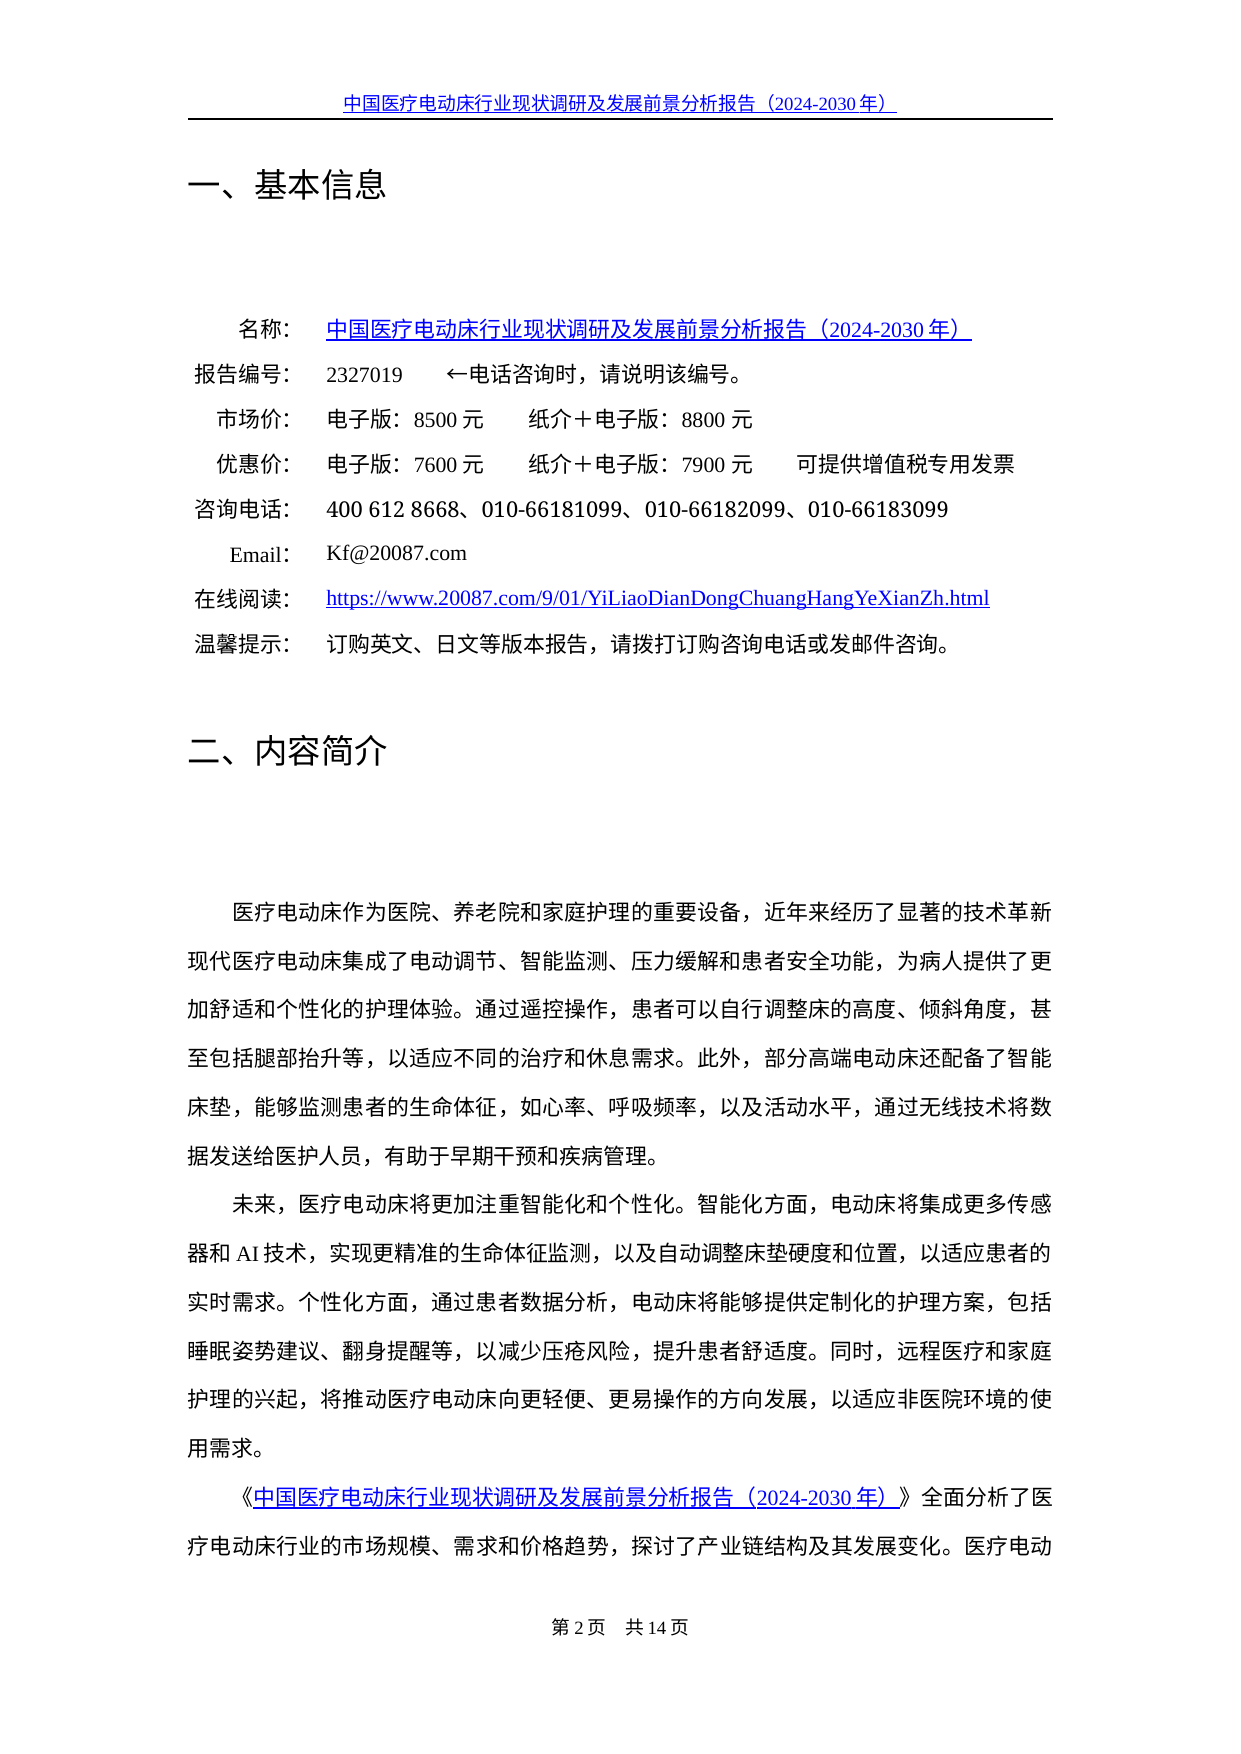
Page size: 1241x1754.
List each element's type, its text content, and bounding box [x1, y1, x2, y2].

title 二、内容简介 [187, 717, 1053, 782]
table_header 中国医疗电动床行业现状调研及发展前景分析报告（2024-2030年） [315, 312, 1073, 357]
table_cell 优惠价： [167, 447, 315, 492]
table_cell 市场价： [167, 402, 315, 447]
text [187, 894, 1053, 1561]
table_cell 报告编号： [167, 357, 315, 402]
table_cell Kf@20087.com [315, 537, 1073, 582]
title 一、基本信息 [187, 150, 1053, 215]
table_cell 电子版：8500 元 纸介＋电子版：8800 元 [315, 402, 1073, 447]
table_cell 咨询电话： [167, 492, 315, 537]
table_cell 温馨提示： [167, 627, 315, 672]
table_cell 2327019 ←电话咨询时，请说明该编号。 [315, 357, 1073, 402]
table_header 名称： [167, 312, 315, 357]
table_cell 订购英文、日文等版本报告，请拨打订购咨询电话或发邮件咨询。 [315, 627, 1073, 672]
table_cell 电子版：7600 元 纸介＋电子版：7900 元 可提供增值税专用发票 [315, 447, 1073, 492]
table_cell [315, 582, 1073, 627]
table_cell Email： [167, 537, 315, 582]
table_cell 在线阅读： [167, 582, 315, 627]
table_cell 400 612 8668、010-66181099、010-66182099、010-66183099 [315, 492, 1073, 537]
